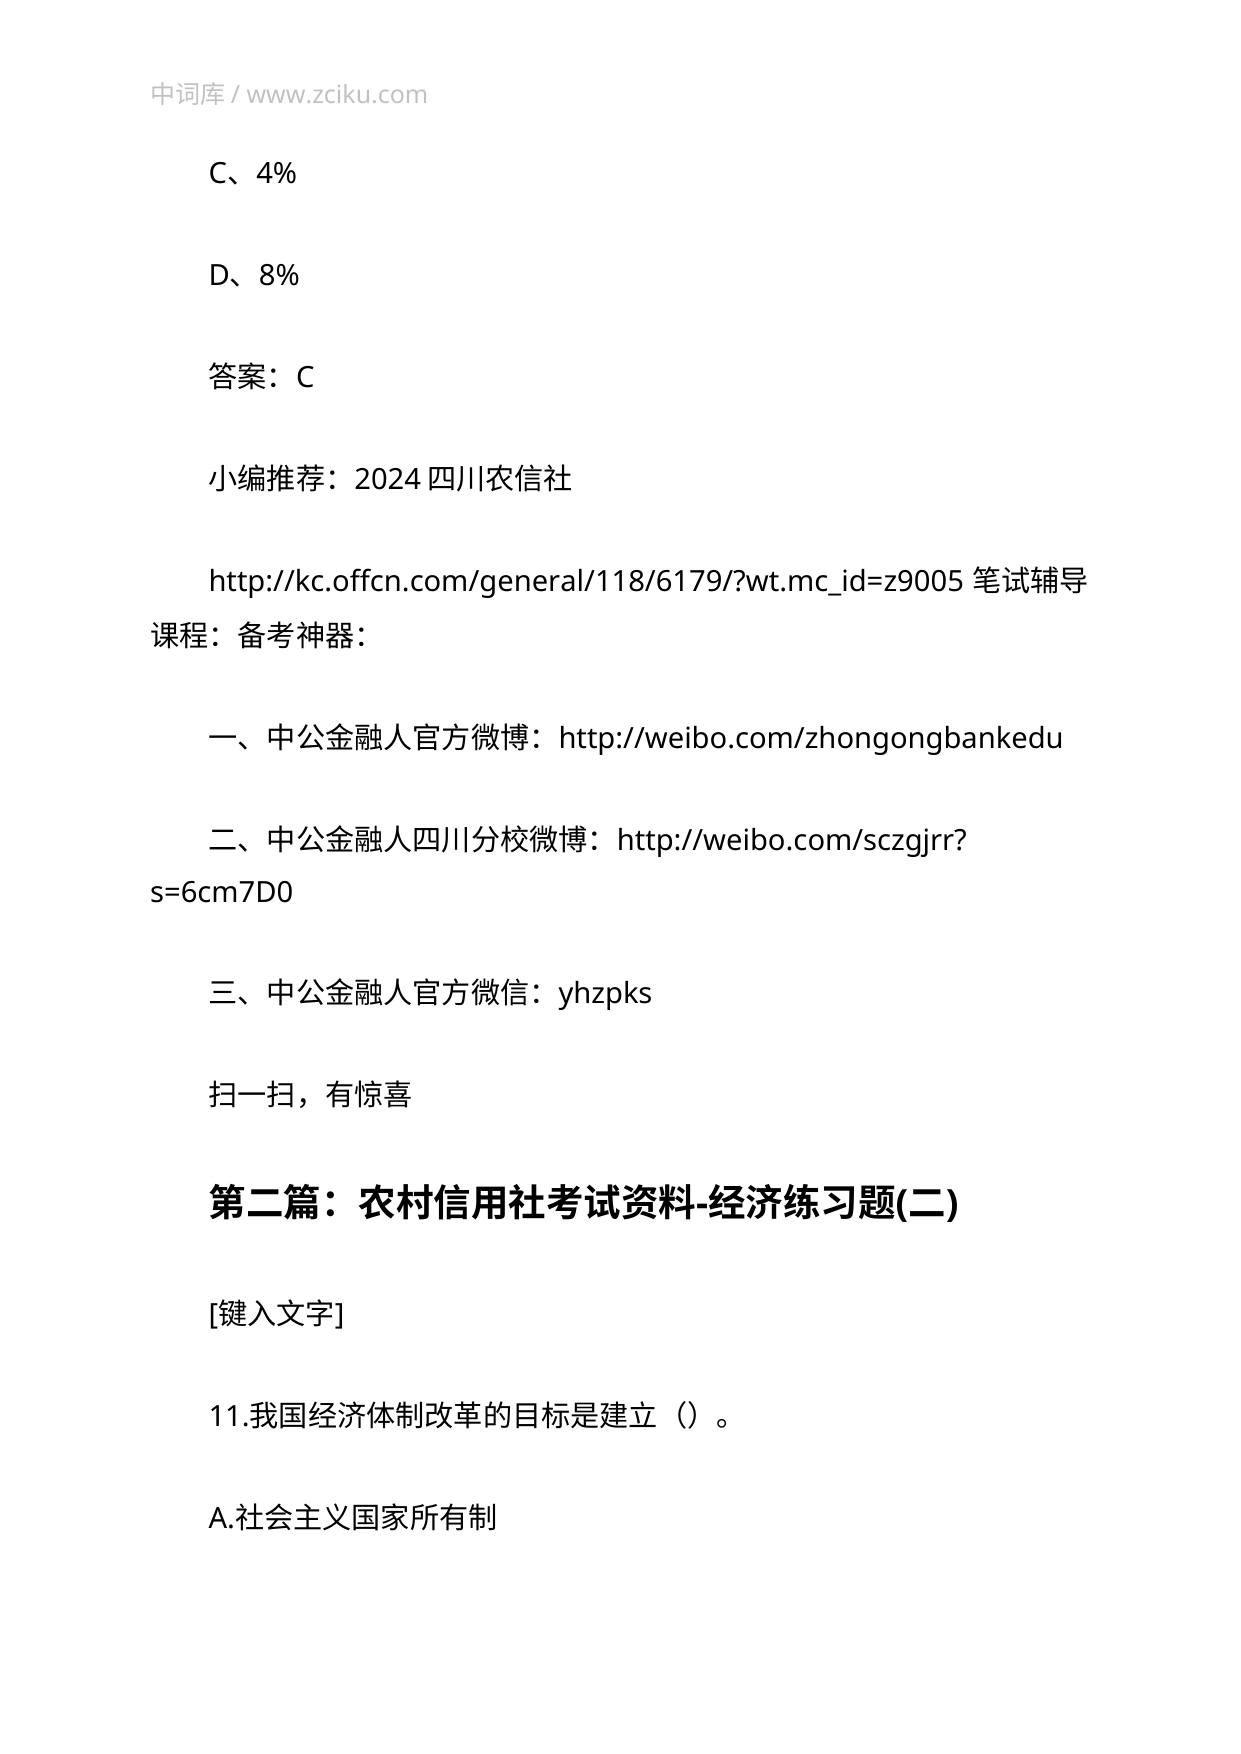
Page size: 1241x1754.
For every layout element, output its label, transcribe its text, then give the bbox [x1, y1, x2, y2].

text 三、中公金融人官方微信：yhzpks [150, 969, 1090, 1012]
text http://kc.offcn.com/general/118/6179/?wt.mc_id=z9005 笔试辅导课程：备考神器： [150, 558, 1090, 655]
text 小编推荐：2024四川农信社 [150, 456, 1090, 498]
text A.社会主义国家所有制 [150, 1495, 1090, 1537]
text 二、中公金融人四川分校微博：http://weibo.com/sczgjrr?s=6cm7D0 [150, 817, 1090, 911]
text 答案：C [150, 354, 1090, 396]
text [键入文字] [150, 1291, 1090, 1333]
text 11.我国经济体制改革的目标是建立（）。 [150, 1393, 1090, 1435]
text 一、中公金融人官方微博：http://weibo.com/zhongongbankedu [150, 715, 1090, 757]
text 扫一扫，有惊喜 [150, 1071, 1090, 1114]
text C、4% [150, 150, 1090, 192]
text D、8% [150, 252, 1090, 294]
text 第二篇：农村信用社考试资料-经济练习题(二) [150, 1173, 1090, 1228]
